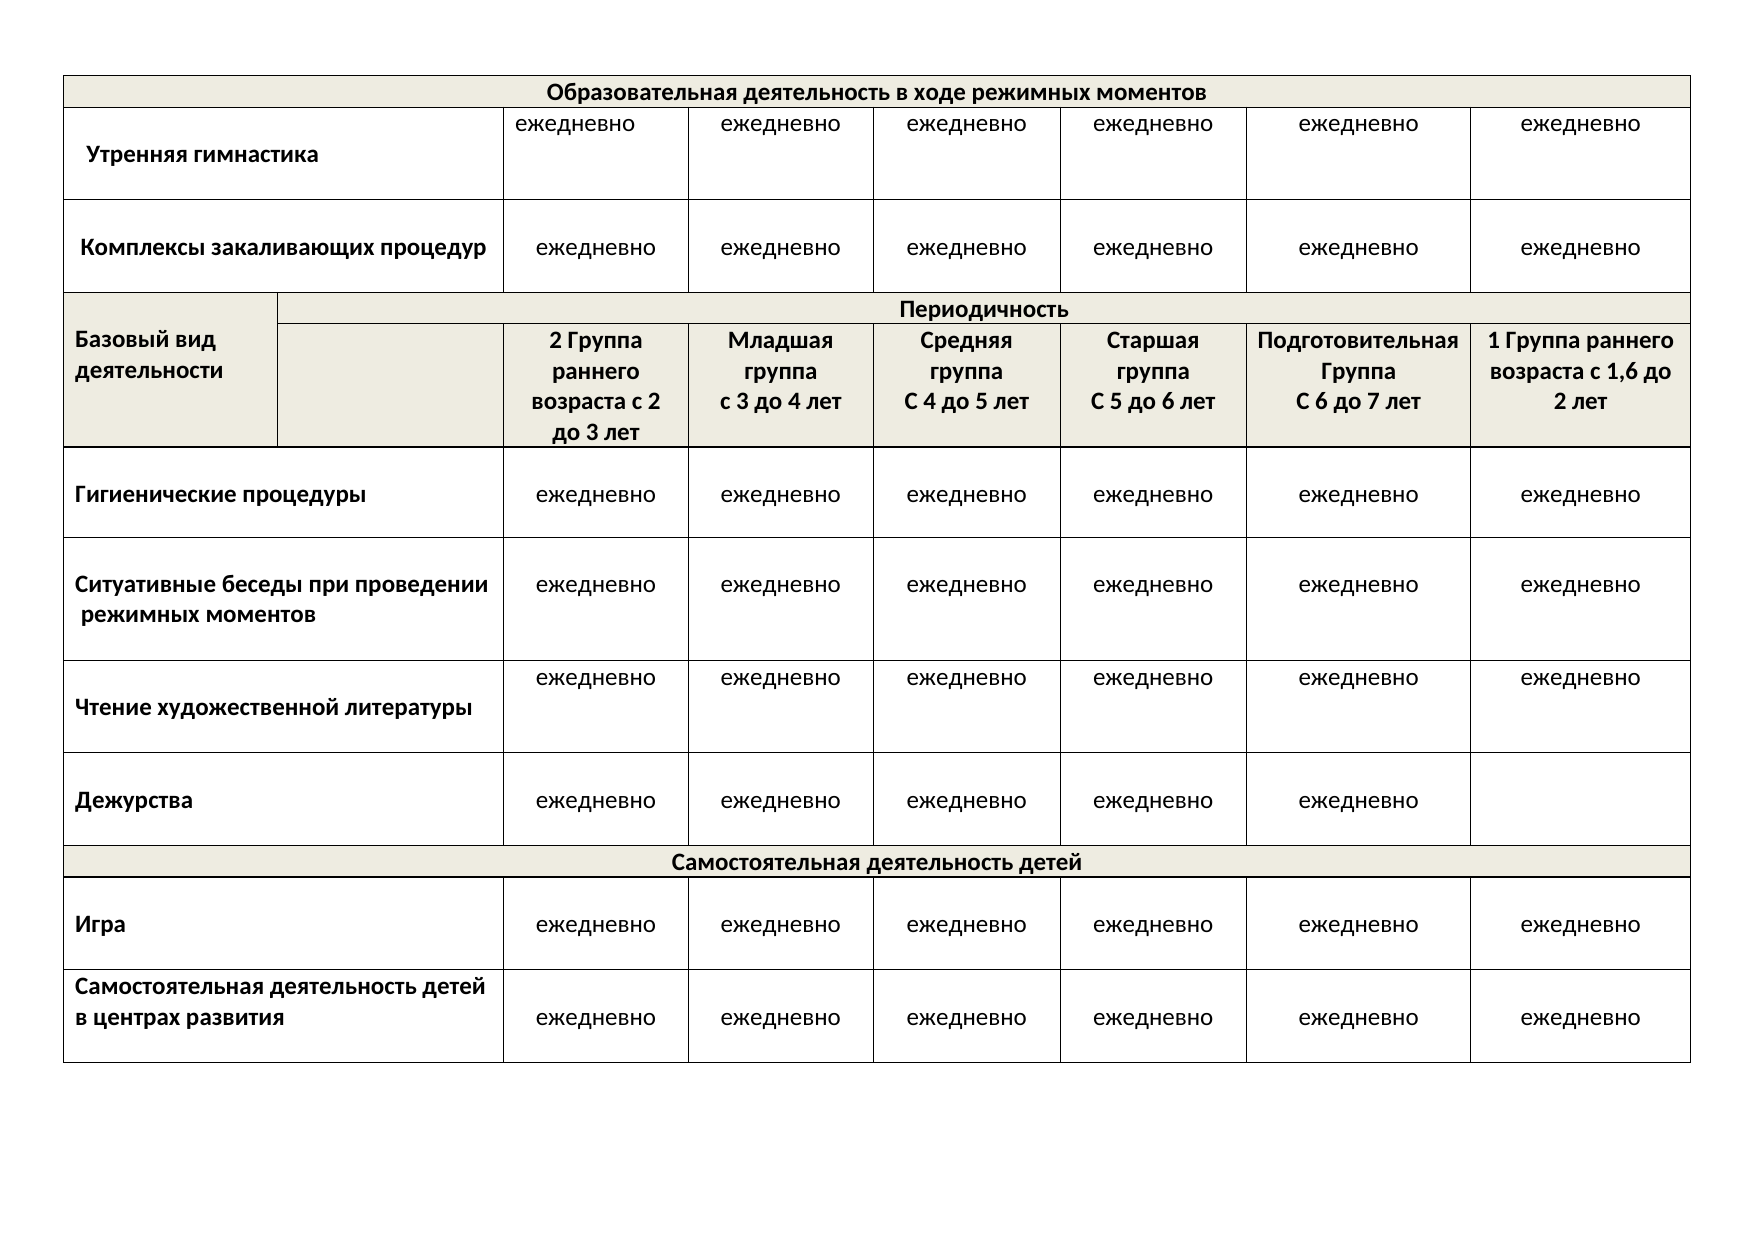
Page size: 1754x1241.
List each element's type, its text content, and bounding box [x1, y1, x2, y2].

table_cell ежедневно [874, 108, 1060, 199]
table_cell ежедневно [1471, 878, 1690, 969]
table_cell ежедневно [1061, 878, 1246, 969]
table_cell ежедневно [1471, 200, 1690, 292]
table_cell ежедневно [689, 108, 873, 199]
table_cell ежедневно [874, 753, 1060, 845]
table_cell [1471, 753, 1690, 845]
table_cell ежедневно [1471, 448, 1690, 537]
table_cell ежедневно [874, 448, 1060, 537]
table_cell ежедневно [504, 538, 688, 660]
table_cell ежедневно [874, 538, 1060, 660]
table_cell Самостоятельная деятельность детей в центрах развития [64, 970, 503, 1062]
table_cell ежедневно [1061, 108, 1246, 199]
table_cell ежедневно [1247, 753, 1470, 845]
table_cell ежедневно [504, 661, 688, 752]
table_cell ежедневно [689, 970, 873, 1062]
table_cell ежедневно [1061, 448, 1246, 537]
table_cell ежедневно [689, 538, 873, 660]
table_cell ежедневно [1471, 108, 1690, 199]
table_cell ежедневно [874, 970, 1060, 1062]
table_cell ежедневно [504, 448, 688, 537]
table_cell ежедневно [689, 200, 873, 292]
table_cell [64, 76, 1690, 107]
table_cell ежедневно [504, 878, 688, 969]
table_cell ежедневно [874, 661, 1060, 752]
table_cell Младшая группа с 3 до 4 лет [689, 324, 873, 446]
table_cell [278, 324, 503, 446]
table_cell ежедневно [1061, 753, 1246, 845]
table_cell Самостоятельная деятельность детей [64, 846, 1690, 876]
table_cell Подготовительная Группа С 6 до 7 лет [1247, 324, 1470, 446]
table_cell Дежурства [64, 753, 503, 845]
table_cell ежедневно [874, 200, 1060, 292]
table_cell ежедневно [1247, 448, 1470, 537]
table_cell ежедневно [1061, 661, 1246, 752]
table_cell ежедневно [504, 200, 688, 292]
table_cell ежедневно [689, 661, 873, 752]
table_cell Средняя группа С 4 до 5 лет [874, 324, 1060, 446]
table_cell ежедневно [1061, 970, 1246, 1062]
table_cell Гигиенические процедуры [64, 448, 503, 537]
table_cell ежедневно [1247, 970, 1470, 1062]
table_cell Комплексы закаливающих процедур [64, 200, 503, 292]
table_cell ежедневно [1061, 200, 1246, 292]
table_cell ежедневно [1061, 538, 1246, 660]
table_cell ежедневно [1247, 538, 1470, 660]
table_cell ежедневно [1247, 200, 1470, 292]
table_cell Игра [64, 878, 503, 969]
table_cell ежедневно [689, 753, 873, 845]
table_cell Периодичность [278, 293, 1690, 323]
table_cell ежедневно [1471, 661, 1690, 752]
table_cell Чтение художественной литературы [64, 661, 503, 752]
table_cell ежедневно [1247, 661, 1470, 752]
table_cell Старшая группа С 5 до 6 лет [1061, 324, 1246, 446]
table_cell 2 Группа раннего возраста с 2 до 3 лет [504, 324, 688, 446]
table_cell ежедневно [874, 878, 1060, 969]
table_cell ежедневно [689, 448, 873, 537]
table_cell ежедневно [504, 970, 688, 1062]
table_cell ежедневно [504, 753, 688, 845]
table_cell ежедневно [1471, 970, 1690, 1062]
table_cell Утренняя гимнастика [64, 108, 503, 199]
table_cell ежедневно [1247, 878, 1470, 969]
table_cell Базовый вид деятельности [64, 293, 277, 446]
table_cell ежедневно [1471, 538, 1690, 660]
table_cell ежедневно [689, 878, 873, 969]
table_cell ежедневно [1247, 108, 1470, 199]
table_cell Ситуативные беседы при проведении режимных моментов [64, 538, 503, 660]
table_cell 1 Группа раннего возраста с 1,6 до 2 лет [1471, 324, 1690, 446]
table_cell ежедневно [504, 108, 688, 199]
